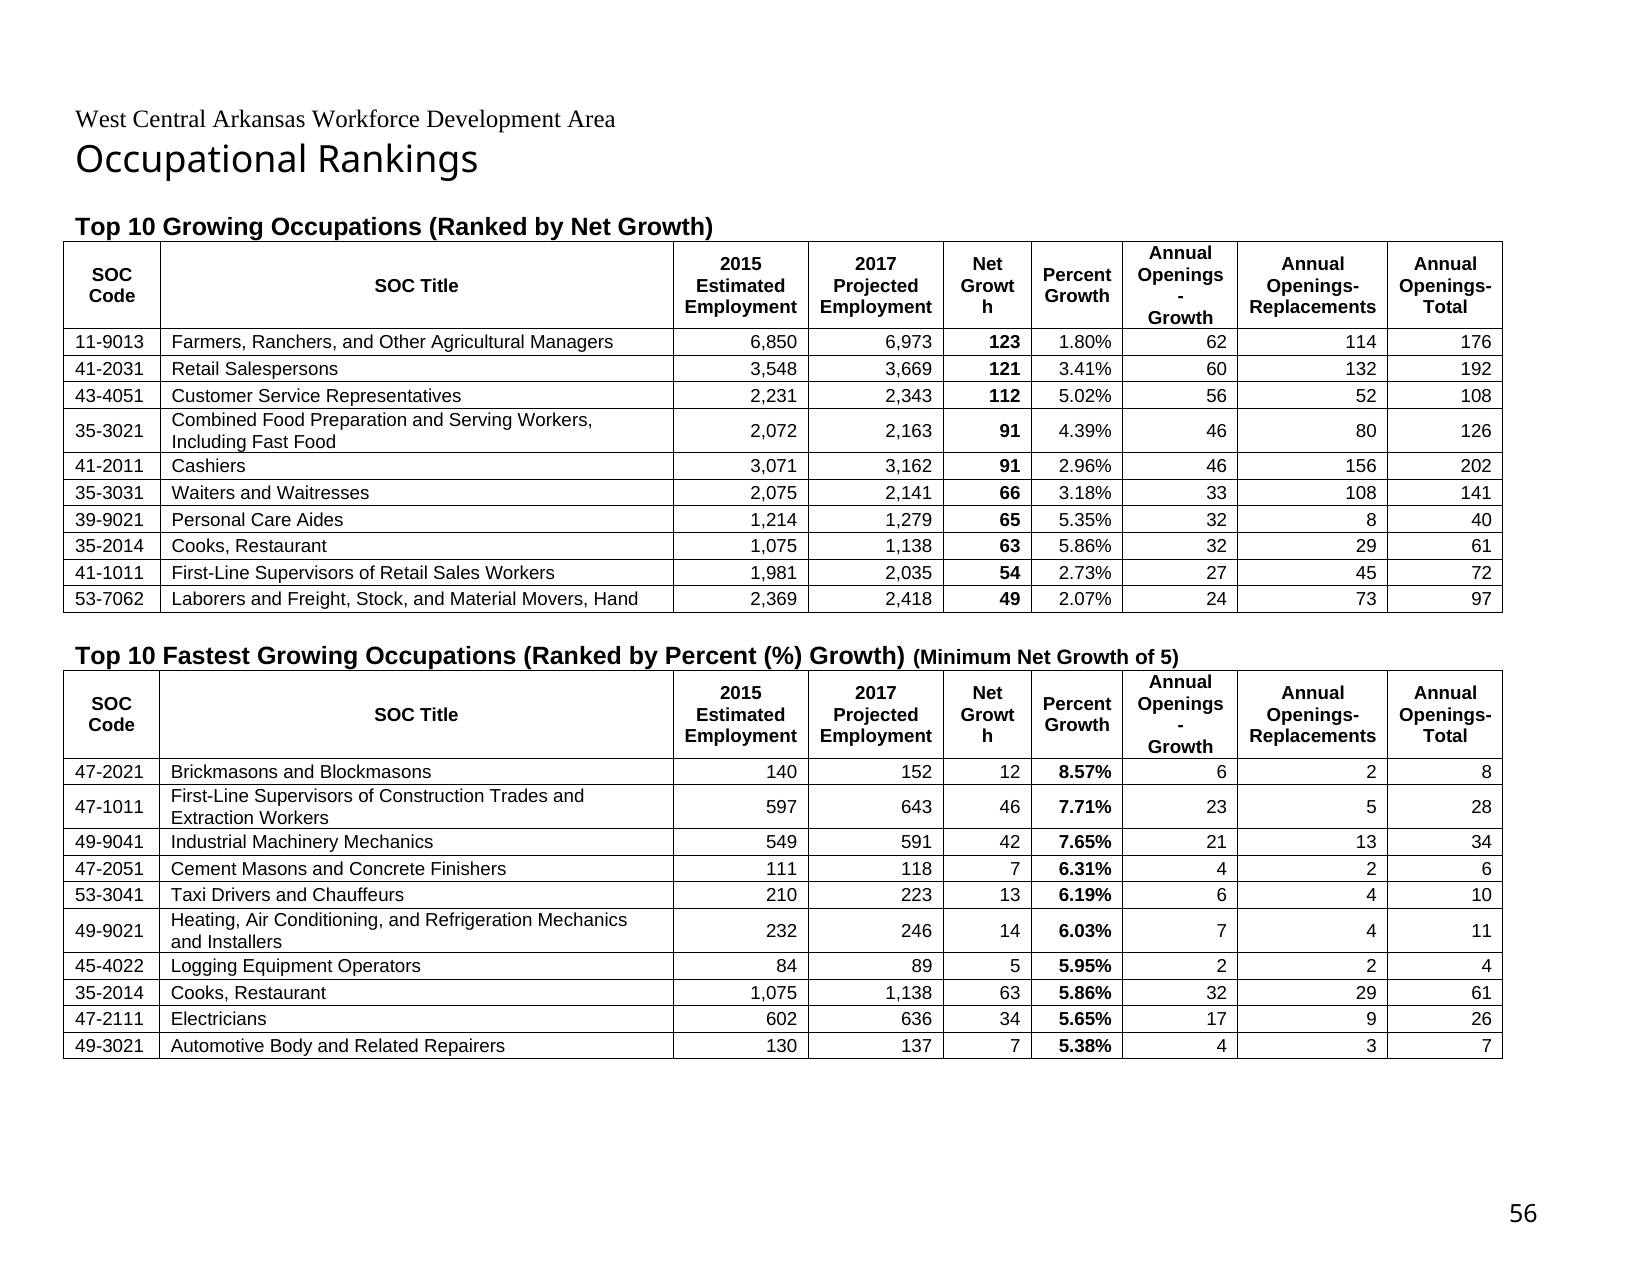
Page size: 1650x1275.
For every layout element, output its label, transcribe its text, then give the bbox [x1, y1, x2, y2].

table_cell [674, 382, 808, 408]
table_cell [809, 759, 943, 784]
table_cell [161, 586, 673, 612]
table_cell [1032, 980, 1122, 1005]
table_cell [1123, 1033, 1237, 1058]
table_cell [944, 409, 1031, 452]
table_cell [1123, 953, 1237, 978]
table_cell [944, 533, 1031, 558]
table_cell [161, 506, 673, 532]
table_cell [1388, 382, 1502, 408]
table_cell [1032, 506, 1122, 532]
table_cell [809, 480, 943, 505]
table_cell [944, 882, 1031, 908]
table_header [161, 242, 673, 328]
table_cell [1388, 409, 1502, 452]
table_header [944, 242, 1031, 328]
subtitle Occupational Rankings [75, 132, 1575, 183]
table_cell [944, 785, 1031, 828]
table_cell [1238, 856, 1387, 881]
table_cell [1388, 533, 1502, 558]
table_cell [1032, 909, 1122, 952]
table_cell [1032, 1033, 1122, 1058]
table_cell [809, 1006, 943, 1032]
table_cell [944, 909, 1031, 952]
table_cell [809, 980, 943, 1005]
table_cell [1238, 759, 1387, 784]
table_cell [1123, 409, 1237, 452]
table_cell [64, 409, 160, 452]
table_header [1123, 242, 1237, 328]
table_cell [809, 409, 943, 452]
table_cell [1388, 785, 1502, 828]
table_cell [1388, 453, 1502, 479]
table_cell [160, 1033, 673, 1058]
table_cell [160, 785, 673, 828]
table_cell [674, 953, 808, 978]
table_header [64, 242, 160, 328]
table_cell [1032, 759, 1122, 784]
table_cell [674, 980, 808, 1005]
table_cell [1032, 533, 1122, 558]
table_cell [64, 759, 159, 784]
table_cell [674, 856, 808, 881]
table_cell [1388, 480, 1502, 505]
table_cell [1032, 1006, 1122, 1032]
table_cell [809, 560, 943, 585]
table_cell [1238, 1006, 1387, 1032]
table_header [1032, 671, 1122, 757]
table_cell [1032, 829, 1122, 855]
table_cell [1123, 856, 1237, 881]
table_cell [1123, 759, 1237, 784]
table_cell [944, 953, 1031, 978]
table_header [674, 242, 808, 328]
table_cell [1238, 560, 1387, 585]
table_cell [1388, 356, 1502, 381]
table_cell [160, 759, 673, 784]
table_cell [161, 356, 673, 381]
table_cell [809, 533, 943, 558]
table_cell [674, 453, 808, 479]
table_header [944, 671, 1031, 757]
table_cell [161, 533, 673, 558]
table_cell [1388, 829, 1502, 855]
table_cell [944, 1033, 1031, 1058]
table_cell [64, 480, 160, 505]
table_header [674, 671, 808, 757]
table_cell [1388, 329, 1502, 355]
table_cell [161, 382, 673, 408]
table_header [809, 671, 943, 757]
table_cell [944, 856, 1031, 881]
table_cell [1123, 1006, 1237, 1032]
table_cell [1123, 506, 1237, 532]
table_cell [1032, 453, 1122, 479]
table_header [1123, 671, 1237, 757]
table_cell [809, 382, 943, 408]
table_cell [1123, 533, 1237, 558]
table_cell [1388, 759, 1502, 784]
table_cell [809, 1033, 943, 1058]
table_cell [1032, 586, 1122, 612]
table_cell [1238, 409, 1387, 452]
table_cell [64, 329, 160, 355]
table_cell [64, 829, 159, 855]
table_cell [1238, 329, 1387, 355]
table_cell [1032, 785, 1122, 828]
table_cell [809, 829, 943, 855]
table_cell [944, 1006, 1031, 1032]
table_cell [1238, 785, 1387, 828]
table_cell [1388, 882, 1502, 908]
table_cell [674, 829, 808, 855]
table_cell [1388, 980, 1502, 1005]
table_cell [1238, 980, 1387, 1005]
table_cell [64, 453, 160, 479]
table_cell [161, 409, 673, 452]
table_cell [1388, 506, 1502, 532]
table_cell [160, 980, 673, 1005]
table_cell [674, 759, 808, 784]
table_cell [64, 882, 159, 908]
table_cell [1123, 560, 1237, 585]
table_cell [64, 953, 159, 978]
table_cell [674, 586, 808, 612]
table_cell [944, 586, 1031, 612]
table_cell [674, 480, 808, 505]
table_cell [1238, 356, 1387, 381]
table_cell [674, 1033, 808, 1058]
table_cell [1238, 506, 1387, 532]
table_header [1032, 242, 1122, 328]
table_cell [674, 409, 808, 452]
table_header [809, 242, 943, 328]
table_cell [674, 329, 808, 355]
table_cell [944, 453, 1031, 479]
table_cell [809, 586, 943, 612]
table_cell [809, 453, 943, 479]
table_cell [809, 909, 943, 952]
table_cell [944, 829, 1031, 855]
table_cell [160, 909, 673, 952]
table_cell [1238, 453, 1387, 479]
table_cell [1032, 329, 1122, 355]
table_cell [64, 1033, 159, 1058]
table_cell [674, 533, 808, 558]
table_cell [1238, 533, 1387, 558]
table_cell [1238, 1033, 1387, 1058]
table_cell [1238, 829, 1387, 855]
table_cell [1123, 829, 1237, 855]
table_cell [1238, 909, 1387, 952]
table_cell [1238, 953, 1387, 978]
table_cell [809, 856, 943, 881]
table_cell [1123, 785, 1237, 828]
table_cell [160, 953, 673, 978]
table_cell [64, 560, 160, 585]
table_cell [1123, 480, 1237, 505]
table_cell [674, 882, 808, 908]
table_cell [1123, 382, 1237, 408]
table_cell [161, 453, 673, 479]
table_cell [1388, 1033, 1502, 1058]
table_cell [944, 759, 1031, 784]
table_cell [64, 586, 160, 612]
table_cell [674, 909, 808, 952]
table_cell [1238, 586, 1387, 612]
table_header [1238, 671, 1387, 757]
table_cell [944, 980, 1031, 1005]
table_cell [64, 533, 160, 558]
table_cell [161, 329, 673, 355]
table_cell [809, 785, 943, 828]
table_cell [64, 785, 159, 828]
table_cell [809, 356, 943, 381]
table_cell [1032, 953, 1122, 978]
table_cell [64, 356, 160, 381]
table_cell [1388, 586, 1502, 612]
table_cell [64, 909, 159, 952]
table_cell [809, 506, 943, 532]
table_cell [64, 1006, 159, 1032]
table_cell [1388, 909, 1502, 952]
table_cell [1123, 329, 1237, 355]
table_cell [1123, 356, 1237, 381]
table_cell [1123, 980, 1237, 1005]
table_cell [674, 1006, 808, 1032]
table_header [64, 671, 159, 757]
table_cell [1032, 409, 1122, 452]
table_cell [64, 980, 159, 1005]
subtitle Top 10 Growing Occupations (Ranked by Net Growth) [75, 212, 1575, 241]
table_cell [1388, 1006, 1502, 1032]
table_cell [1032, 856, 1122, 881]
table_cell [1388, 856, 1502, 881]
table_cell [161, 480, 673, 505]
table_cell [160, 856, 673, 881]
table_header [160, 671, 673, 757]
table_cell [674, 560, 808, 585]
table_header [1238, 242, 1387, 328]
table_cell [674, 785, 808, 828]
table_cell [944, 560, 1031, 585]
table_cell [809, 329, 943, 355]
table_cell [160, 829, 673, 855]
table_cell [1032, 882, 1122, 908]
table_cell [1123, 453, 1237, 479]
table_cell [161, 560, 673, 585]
subtitle Top 10 Fastest Growing Occupations (Ranked by Percent (%) Growth) (Minimum Net Growth of 5) [75, 641, 1575, 670]
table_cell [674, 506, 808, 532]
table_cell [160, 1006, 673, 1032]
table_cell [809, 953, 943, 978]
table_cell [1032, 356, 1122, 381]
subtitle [75, 104, 1575, 132]
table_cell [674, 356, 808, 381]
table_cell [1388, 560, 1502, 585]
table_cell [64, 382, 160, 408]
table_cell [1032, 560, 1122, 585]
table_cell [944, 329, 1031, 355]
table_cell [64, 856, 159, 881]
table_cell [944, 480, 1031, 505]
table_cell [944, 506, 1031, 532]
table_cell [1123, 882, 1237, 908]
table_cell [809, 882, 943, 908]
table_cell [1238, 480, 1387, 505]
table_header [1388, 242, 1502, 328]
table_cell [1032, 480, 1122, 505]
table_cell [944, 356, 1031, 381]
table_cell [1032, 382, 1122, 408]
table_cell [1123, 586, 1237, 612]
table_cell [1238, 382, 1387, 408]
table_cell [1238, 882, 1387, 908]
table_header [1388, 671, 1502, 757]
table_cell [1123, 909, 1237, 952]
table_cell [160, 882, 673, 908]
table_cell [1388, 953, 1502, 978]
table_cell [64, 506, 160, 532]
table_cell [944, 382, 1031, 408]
